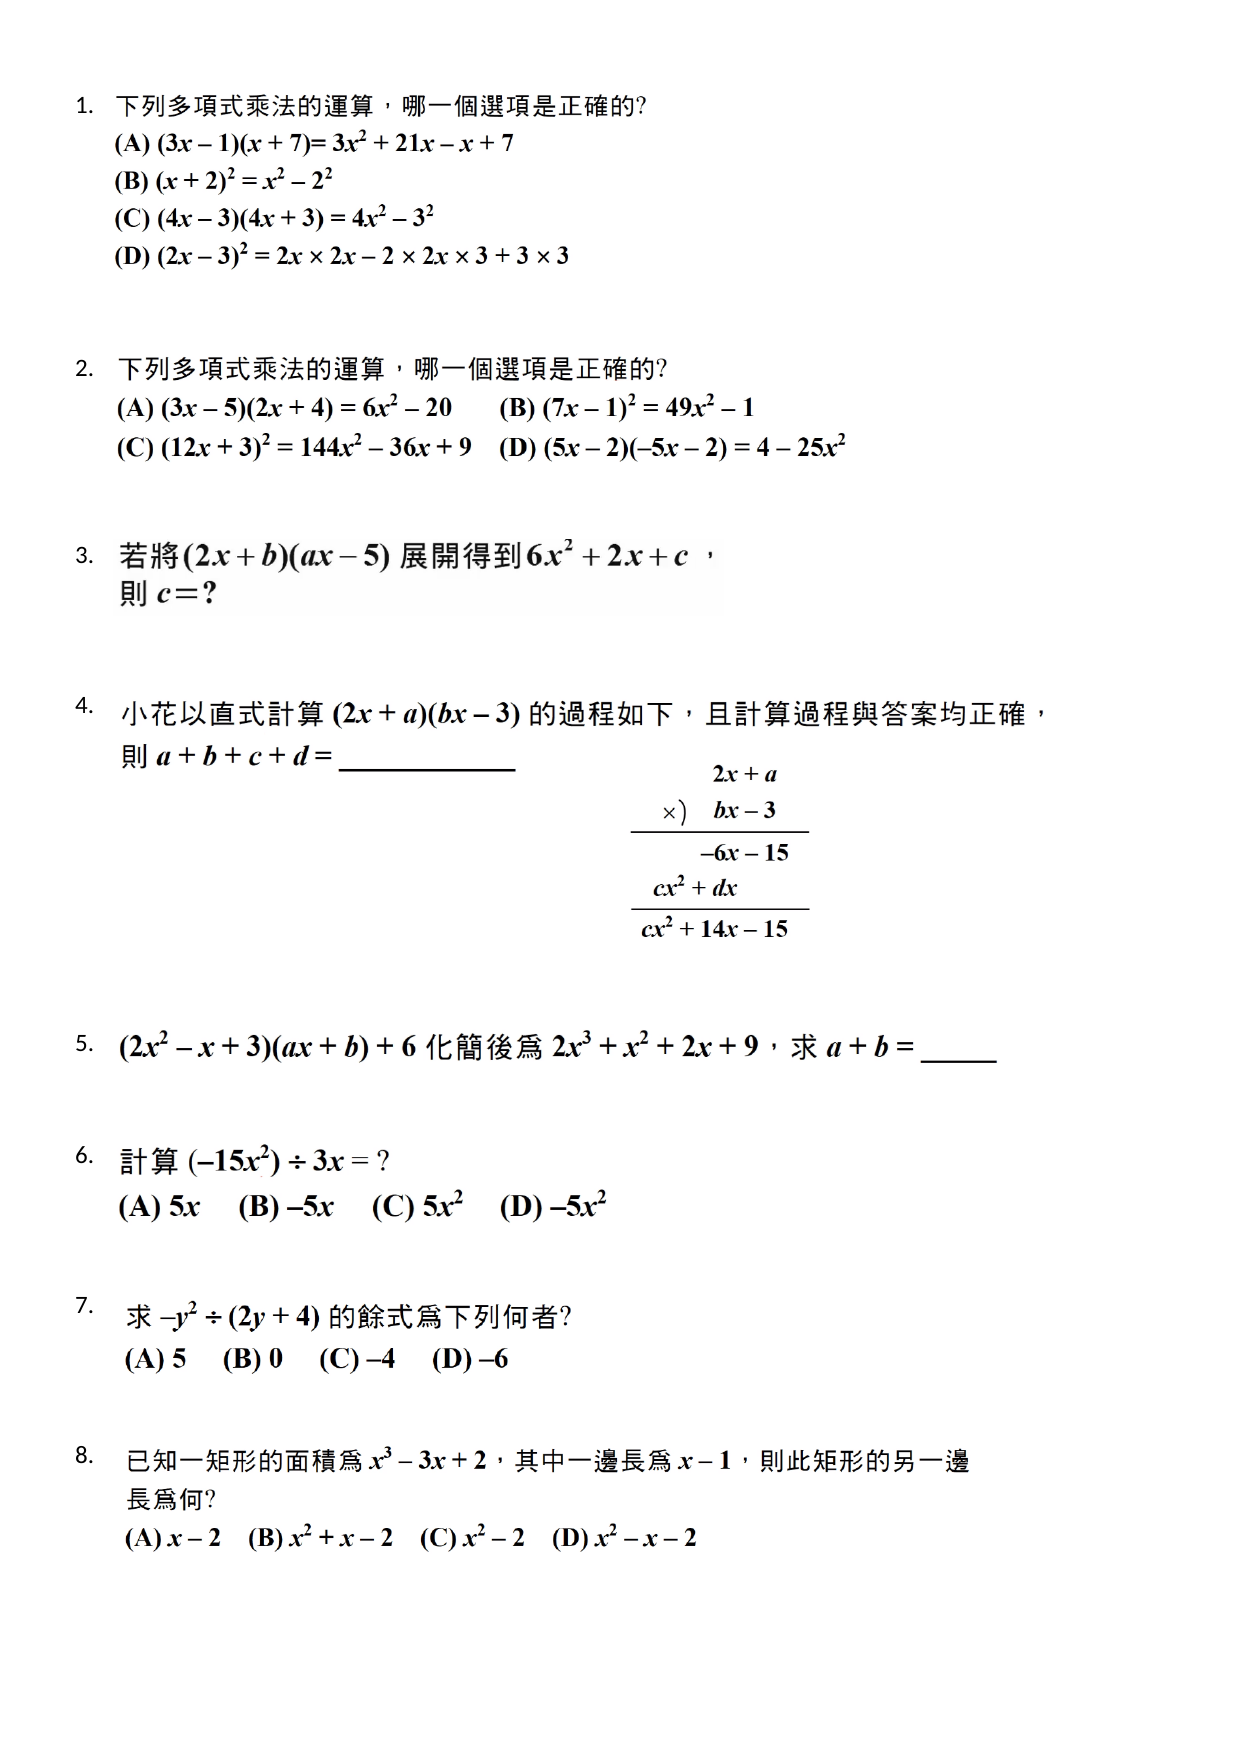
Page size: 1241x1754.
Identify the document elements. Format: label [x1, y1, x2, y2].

picture [112, 539, 724, 616]
picture [112, 1139, 618, 1231]
picture [112, 1289, 596, 1395]
picture [112, 1027, 1019, 1073]
picture [112, 89, 667, 278]
picture [112, 1439, 977, 1564]
picture [112, 352, 849, 474]
picture [112, 689, 1046, 957]
